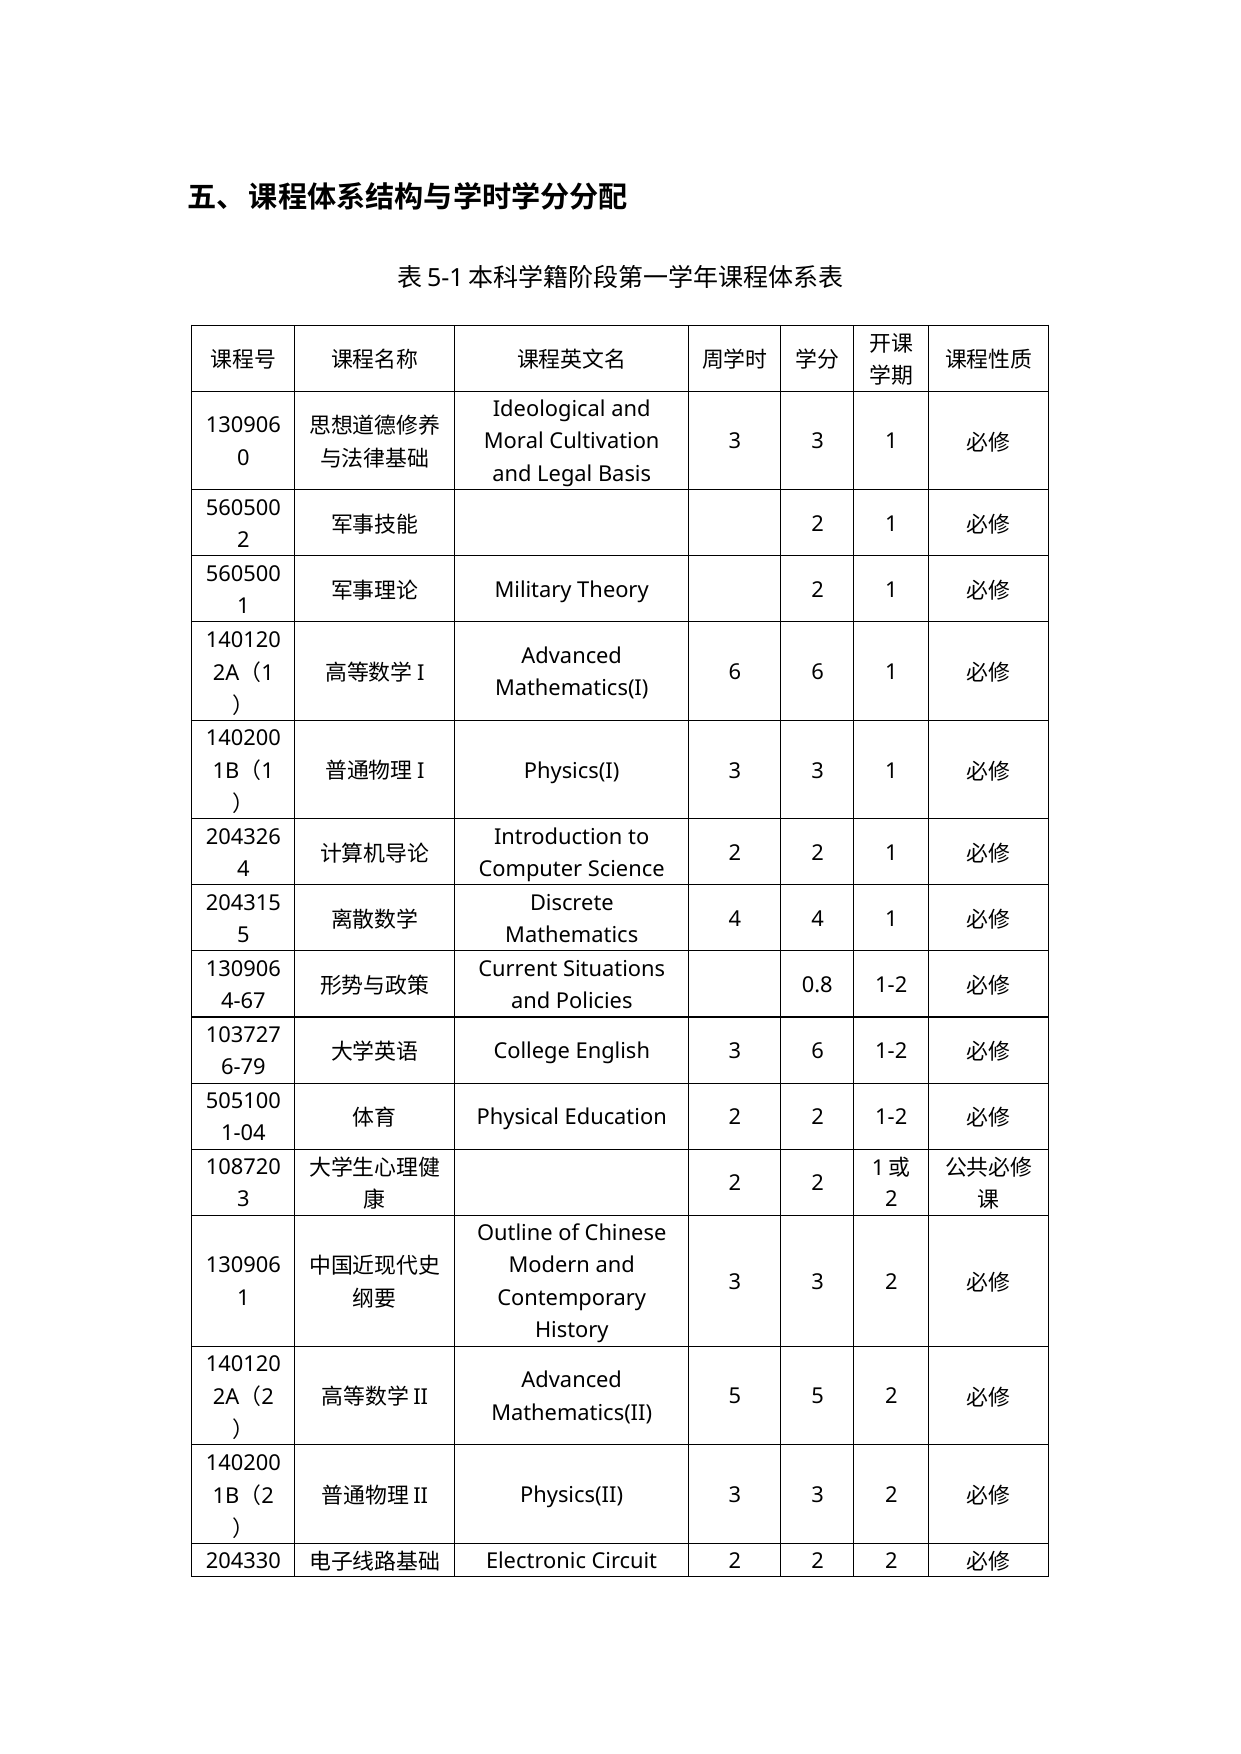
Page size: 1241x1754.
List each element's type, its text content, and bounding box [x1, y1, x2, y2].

table_cell [689, 556, 780, 621]
table_cell 2 [854, 1216, 928, 1346]
table_cell 3 [689, 721, 780, 818]
table_cell 2 [781, 819, 853, 884]
table_cell 电子线路基础 [295, 1544, 454, 1576]
table_cell 2 [689, 1544, 780, 1576]
table_cell 军事理论 [295, 556, 454, 621]
table_cell [455, 1150, 688, 1214]
table_cell 1402001B（2） [192, 1445, 294, 1543]
table_cell 3 [689, 1216, 780, 1346]
table_cell 必修 [929, 1544, 1048, 1576]
table_cell 必修 [929, 392, 1048, 489]
table_cell 1401202A（1） [192, 622, 294, 720]
table_cell 5 [689, 1347, 780, 1444]
table_cell 必修 [929, 721, 1048, 818]
table_cell 1 [854, 556, 928, 621]
list 课程体系结构与学时学分分配 [187, 162, 1053, 227]
table_cell 2 [689, 1084, 780, 1148]
table_cell 3 [781, 1216, 853, 1346]
table_cell College English [455, 1018, 688, 1082]
table_cell 5605001 [192, 556, 294, 621]
table_cell 体育 [295, 1084, 454, 1148]
table_cell 必修 [929, 622, 1048, 720]
table_cell 4 [781, 885, 853, 950]
table_cell Introduction to Computer Science [455, 819, 688, 884]
table_cell 1309061 [192, 1216, 294, 1346]
table_cell 必修 [929, 1216, 1048, 1346]
table_cell 2 [781, 1150, 853, 1214]
table_cell 1309060 [192, 392, 294, 489]
table_cell 中国近现代史纲要 [295, 1216, 454, 1346]
table_cell 4 [689, 885, 780, 950]
table_cell 1309064-67 [192, 951, 294, 1016]
table_cell 必修 [929, 1445, 1048, 1543]
table_header 周学时 [689, 326, 780, 391]
table_cell 离散数学 [295, 885, 454, 950]
table_cell 1 [854, 490, 928, 555]
table_cell 普通物理I [295, 721, 454, 818]
table_cell 军事技能 [295, 490, 454, 555]
table_cell 2043264 [192, 819, 294, 884]
table_cell 6 [781, 622, 853, 720]
table_cell 必修 [929, 1084, 1048, 1148]
table_header 课程英文名 [455, 326, 688, 391]
table_cell Physics(II) [455, 1445, 688, 1543]
table_cell 必修 [929, 556, 1048, 621]
table_cell 必修 [929, 1018, 1048, 1082]
table_header 课程号 [192, 326, 294, 391]
table_cell Military Theory [455, 556, 688, 621]
table_cell 1087203 [192, 1150, 294, 1214]
table_cell Physical Education [455, 1084, 688, 1148]
table_cell 3 [689, 1445, 780, 1543]
table_cell [689, 490, 780, 555]
table_cell 1 [854, 819, 928, 884]
table_cell Outline of Chinese Modern and Contemporary History [455, 1216, 688, 1346]
table_cell 形势与政策 [295, 951, 454, 1016]
table_cell 2043309 [192, 1544, 294, 1576]
table_header 学分 [781, 326, 853, 391]
table_cell 1401202A（2） [192, 1347, 294, 1444]
table_cell 必修 [929, 1347, 1048, 1444]
table_header 课程名称 [295, 326, 454, 391]
table_cell 3 [781, 1445, 853, 1543]
table_cell 3 [781, 721, 853, 818]
table_cell 高等数学II [295, 1347, 454, 1444]
table_cell 1-2 [854, 951, 928, 1016]
table_cell 大学生心理健康 [295, 1150, 454, 1214]
table_cell 2 [854, 1544, 928, 1576]
table_cell 公共必修课 [929, 1150, 1048, 1214]
table_cell [689, 951, 780, 1016]
table_cell [455, 490, 688, 555]
table_cell 3 [689, 392, 780, 489]
table_cell 5605002 [192, 490, 294, 555]
table_cell 1037276-79 [192, 1018, 294, 1082]
table_cell Electronic Circuit Foundation [455, 1544, 688, 1576]
table_cell 3 [689, 1018, 780, 1082]
table_cell 5 [781, 1347, 853, 1444]
table_cell 计算机导论 [295, 819, 454, 884]
table_cell 高等数学I [295, 622, 454, 720]
table_header 开课学期 [854, 326, 928, 391]
table_cell 必修 [929, 819, 1048, 884]
table_cell Discrete Mathematics [455, 885, 688, 950]
table_cell 普通物理II [295, 1445, 454, 1543]
table_cell 5051001-04 [192, 1084, 294, 1148]
table_cell 1-2 [854, 1084, 928, 1148]
table_cell 2 [781, 1084, 853, 1148]
table_cell 2043155 [192, 885, 294, 950]
table_cell 2 [781, 490, 853, 555]
table_cell Advanced Mathematics(I) [455, 622, 688, 720]
table_cell 2 [854, 1445, 928, 1543]
table_cell 2 [781, 1544, 853, 1576]
table_cell 1402001B（1） [192, 721, 294, 818]
table_cell 2 [689, 819, 780, 884]
table_header 课程性质 [929, 326, 1048, 391]
table_cell 思想道德修养与法律基础 [295, 392, 454, 489]
table_cell Advanced Mathematics(II) [455, 1347, 688, 1444]
table_cell Current Situations and Policies [455, 951, 688, 1016]
table_cell 必修 [929, 490, 1048, 555]
table_cell 1 [854, 721, 928, 818]
table_cell Ideological and Moral Cultivation and Legal Basis [455, 392, 688, 489]
table_cell 0.8 [781, 951, 853, 1016]
table_cell 6 [689, 622, 780, 720]
table_cell 大学英语 [295, 1018, 454, 1082]
table_cell 3 [781, 392, 853, 489]
table_cell 必修 [929, 951, 1048, 1016]
table_cell 1 [854, 885, 928, 950]
table_cell 必修 [929, 885, 1048, 950]
table_cell 6 [781, 1018, 853, 1082]
table_cell Physics(I) [455, 721, 688, 818]
table_cell 1-2 [854, 1018, 928, 1082]
table_cell 2 [854, 1347, 928, 1444]
table_cell 1或2 [854, 1150, 928, 1214]
table_cell 1 [854, 392, 928, 489]
text 表5-1本科学籍阶段第一学年课程体系表 [187, 243, 1053, 308]
table_cell 1 [854, 622, 928, 720]
table_cell 2 [689, 1150, 780, 1214]
table_cell 2 [781, 556, 853, 621]
